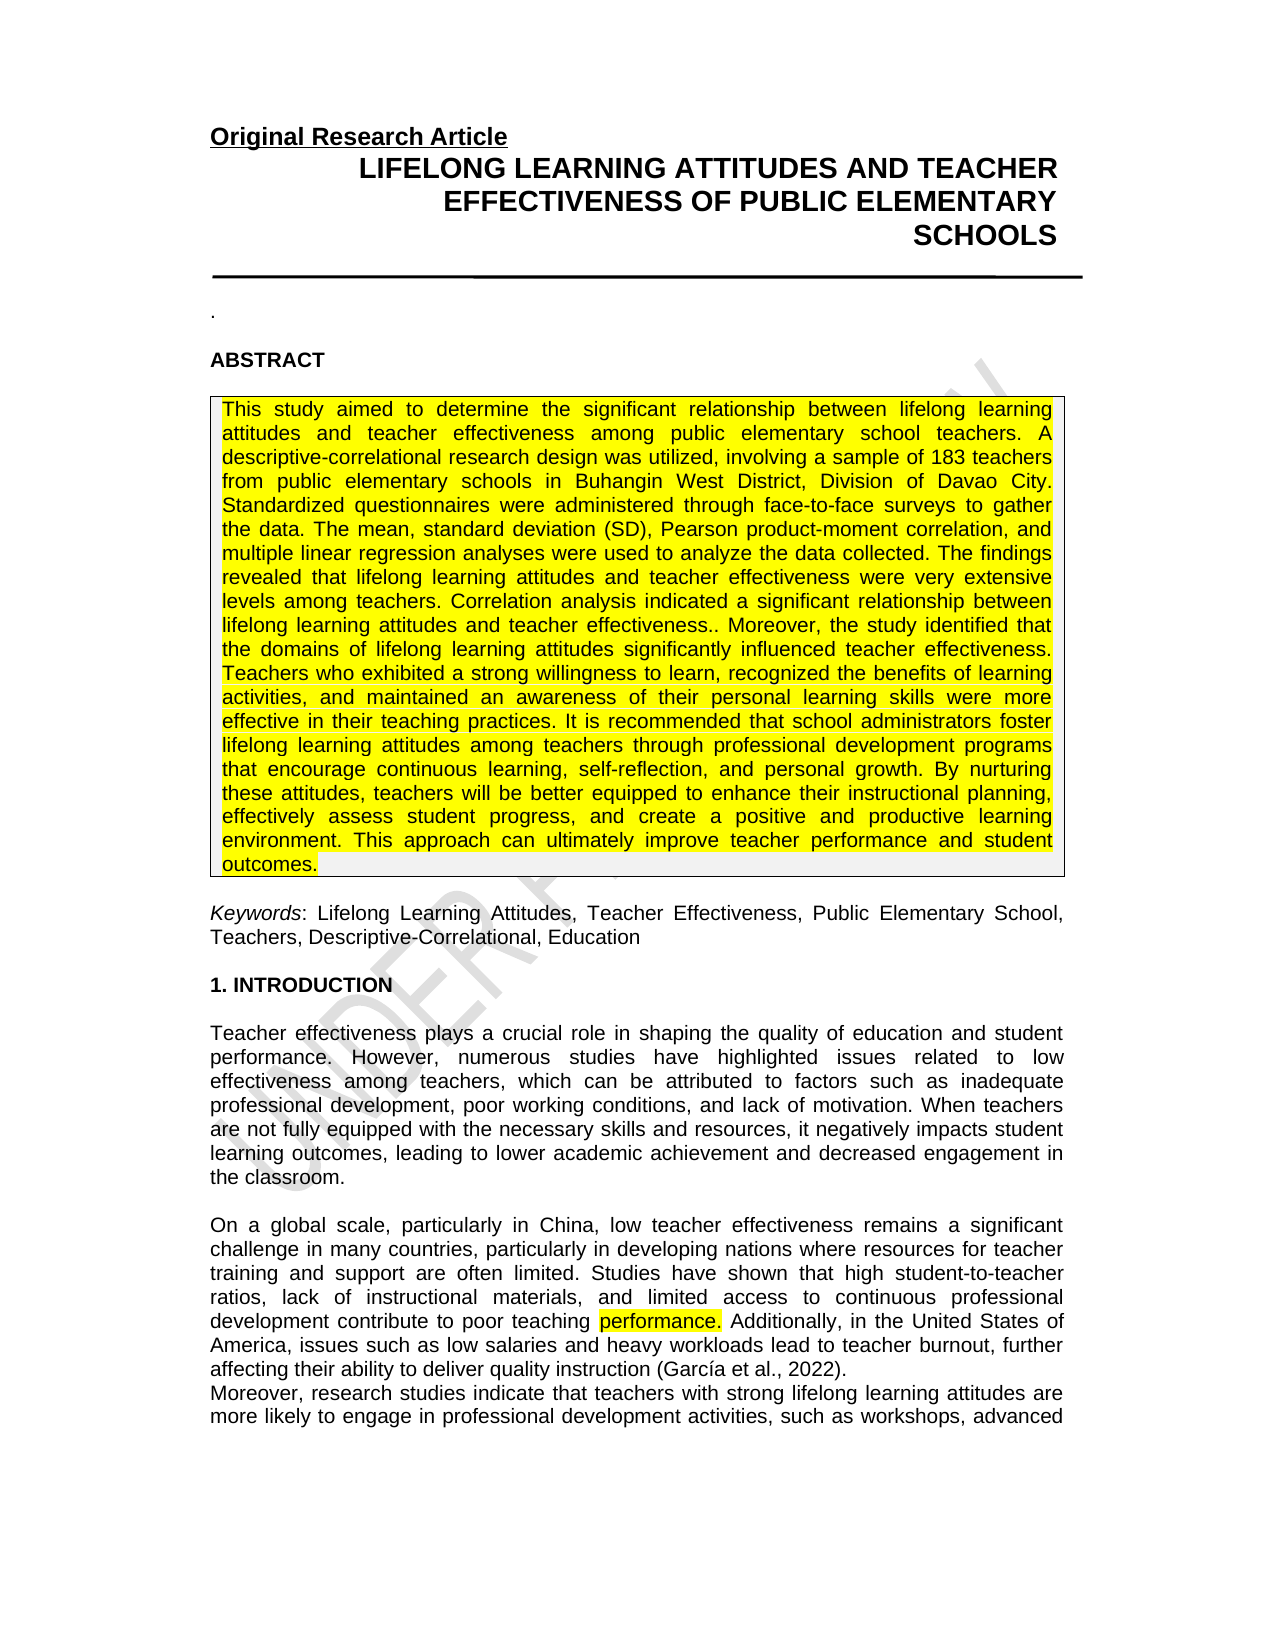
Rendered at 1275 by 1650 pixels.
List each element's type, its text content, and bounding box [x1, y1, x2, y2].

text LIFELONG LEARNING ATTITUDES AND TEACHER [351, 151, 1065, 184]
text SCHOOLS [660, 218, 1065, 251]
table_header This study aimed to determine the significant relationship between lifelong learning attitudes and teacher effectiveness among public elementary school teachers. A descriptive-correlational research design was utilized, involving a sample of 183 teachers from public elementary schools in Buhangin West District, Division of Davao City. Standardized questionnaires were administered through face-to-face surveys to gather the data. The mean, standard deviation (SD), Pearson product-moment correlation, and multiple linear regression analyses were used to analyze the data collected. The findings revealed that lifelong learning attitudes and teacher effectiveness were very extensive levels among teachers. Correlation analysis indicated a significant relationship between lifelong learning attitudes and teacher effectiveness.. Moreover, the study identified that the domains of lifelong learning attitudes significantly influenced teacher effectiveness. Teachers who exhibited a strong willingness to learn, recognized the benefits of learning activities, and maintained an awareness of their personal learning skills were more effective in their teaching practices. It is recommended that school administrators foster lifelong learning attitudes among teachers through professional development programs that encourage continuous learning, self-reflection, and personal growth. By nurturing these attitudes, teachers will be better equipped to enhance their instructional planning, effectively assess student progress, and create a positive and productive learning environment. This approach can ultimately improve teacher performance and student outcomes. [211, 397, 1064, 876]
text Keywords: Lifelong Learning Attitudes, Teacher Effectiveness, Public Elementary School, Teachers, Descriptive-Correlational, Education [210, 901, 1065, 949]
text 1. INTRODUCTION [210, 973, 1065, 997]
text Original Research Article [210, 122, 1065, 151]
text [210, 1380, 1065, 1428]
text ABSTRACT [210, 348, 1065, 372]
text EFFECTIVENESS OF PUBLIC ELEMENTARY [435, 184, 1065, 218]
text On a global scale, particularly in China, low teacher effectiveness remains a significant challenge in many countries, particularly in developing nations where resources for teacher training and support are often limited. Studies have shown that high student-to-teacher ratios, lack of instructional materials, and limited access to continuous professional development contribute to poor teaching performance. Additionally, in the United States of America, issues such as low salaries and heavy workloads lead to teacher burnout, further affecting their ability to deliver quality instruction (García et al., 2022). [210, 1213, 1065, 1380]
text Teacher effectiveness plays a crucial role in shaping the quality of education and student performance. However, numerous studies have highlighted issues related to low effectiveness among teachers, which can be attributed to factors such as inadequate professional development, poor working conditions, and lack of motivation. When teachers are not fully equipped with the necessary skills and resources, it negatively impacts student learning outcomes, leading to lower academic achievement and decreased engagement in the classroom. [210, 1021, 1065, 1189]
text . [210, 275, 1065, 323]
